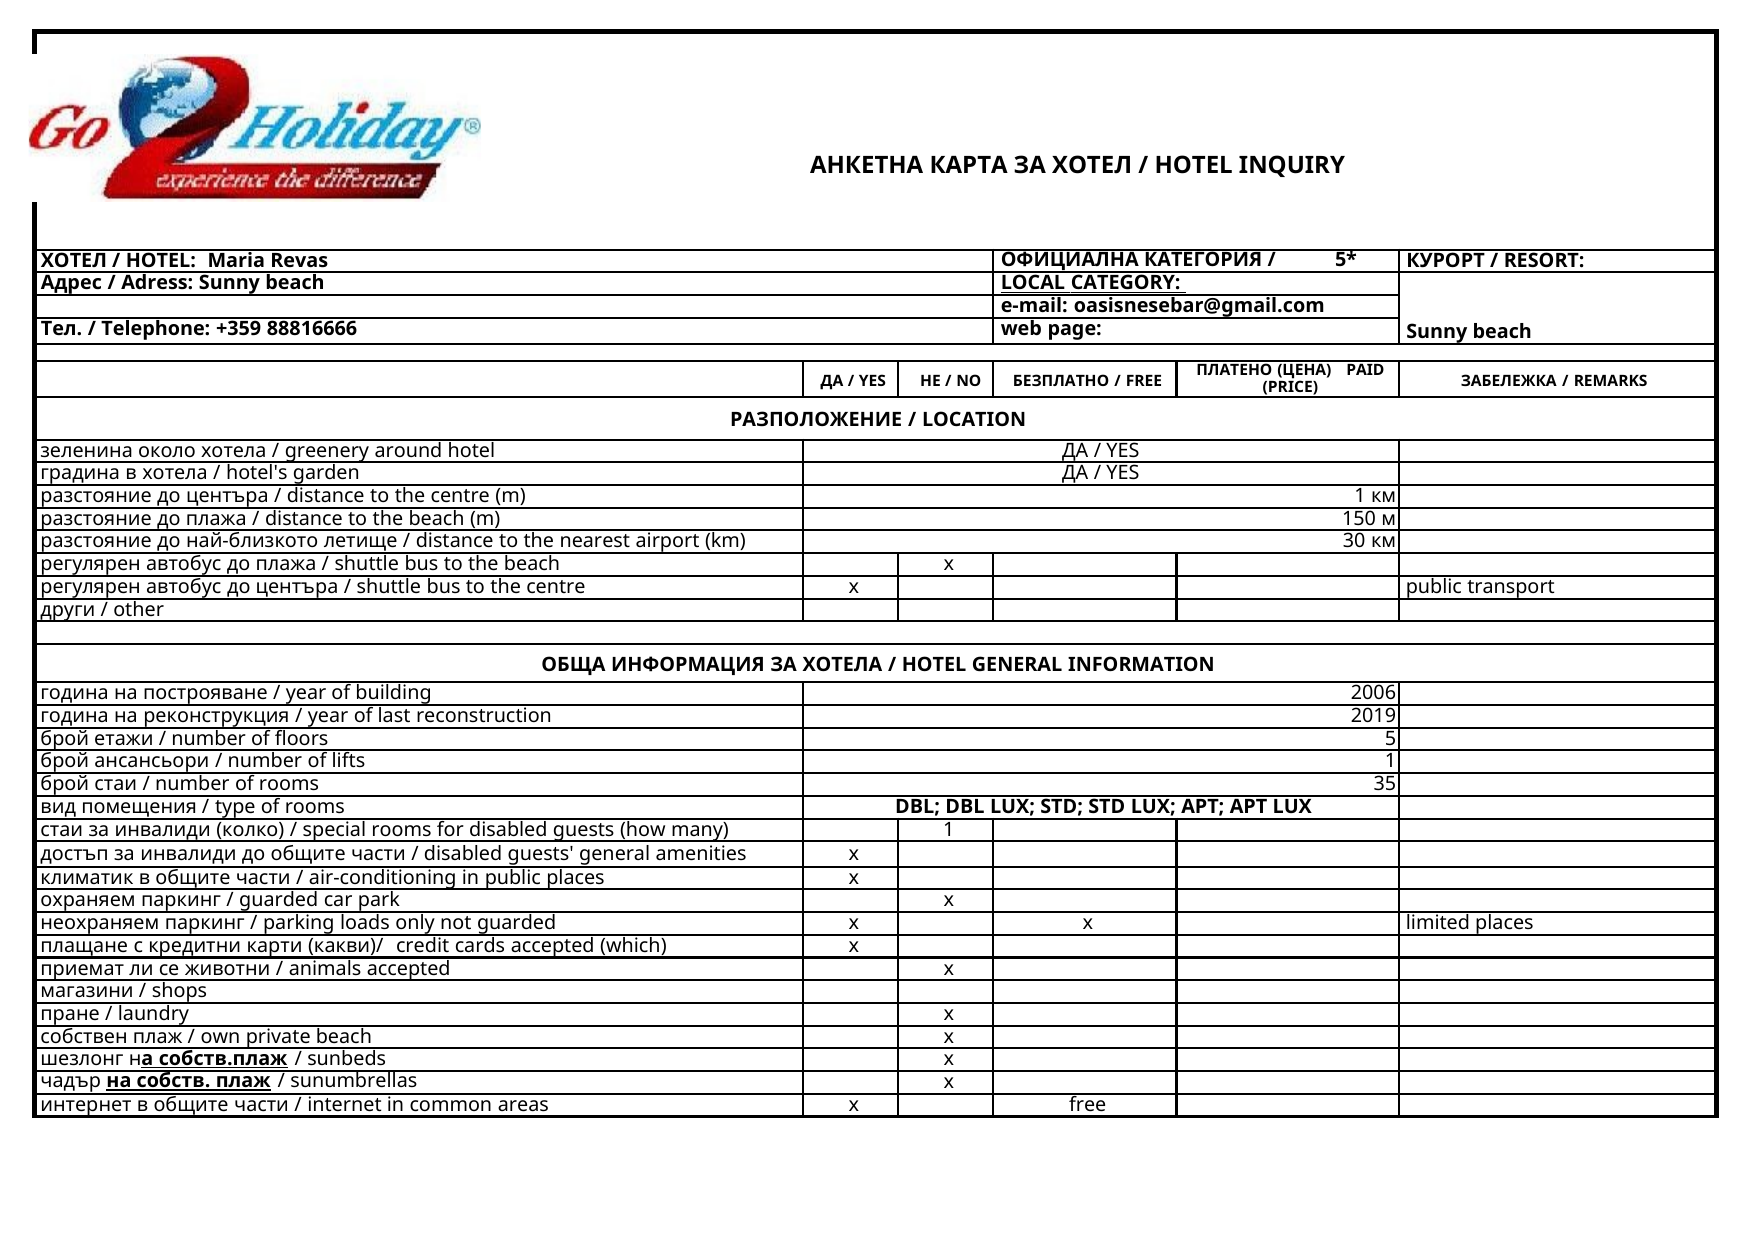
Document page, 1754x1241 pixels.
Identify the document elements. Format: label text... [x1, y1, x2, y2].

table_cell 2019 [804, 706, 1398, 727]
table_cell [994, 842, 1175, 866]
table_cell [1400, 600, 1714, 620]
table_cell [1400, 441, 1714, 461]
table_cell x [804, 868, 897, 888]
table_cell [994, 600, 1175, 620]
table_cell 30 км [804, 531, 1398, 552]
table_cell собствен плаж / own private beach [37, 1027, 802, 1047]
table_cell 2006 [804, 683, 1398, 704]
table_cell [37, 622, 1714, 643]
table_cell година на реконструкция / year of last reconstruction [37, 706, 802, 727]
table_cell [994, 868, 1175, 888]
table_cell брой ансансьори / number of lifts [37, 751, 802, 772]
table_cell брой стаи / number of rooms [37, 774, 802, 795]
table_cell [1400, 890, 1714, 911]
table_cell [804, 959, 897, 979]
table_cell ДА / YES [804, 441, 1398, 461]
table_cell [1400, 936, 1714, 956]
table_cell [804, 600, 897, 620]
table_cell [899, 600, 992, 620]
table_cell [37, 296, 992, 317]
picture [28, 54, 482, 202]
table_cell чадър на собств. плаж / sunumbrellas [37, 1072, 802, 1093]
table_cell [899, 577, 992, 597]
table_cell [1400, 1049, 1714, 1070]
table_cell други / other [37, 600, 802, 620]
table_cell [1400, 1004, 1714, 1024]
table_cell LOCAL CATEGORY: [994, 273, 1398, 294]
table_cell БЕЗПЛАТНО / FREE [994, 362, 1175, 396]
table_cell [804, 1072, 897, 1093]
table_cell limited places [1400, 913, 1714, 934]
table_cell [1400, 729, 1714, 749]
table_cell ОБЩА ИНФОРМАЦИЯ ЗА ХОТЕЛА / HOTEL GENERAL INFORMATION [37, 645, 1714, 681]
table_cell [994, 577, 1175, 597]
table_cell [899, 936, 992, 956]
table_cell регулярен автобус до центъра / shuttle bus to the centre [37, 577, 802, 597]
table_cell [1178, 600, 1398, 620]
table_cell ХОТЕЛ / HOTEL: Maria Revas [37, 251, 992, 271]
table_cell x [994, 913, 1175, 934]
table_cell [994, 936, 1175, 956]
table_cell [1178, 1095, 1398, 1115]
table_cell зеленина около хотела / greenery around hotel [37, 441, 802, 461]
table_cell x [899, 554, 992, 575]
table_cell 35 [804, 774, 1398, 795]
table_cell 1 [804, 751, 1398, 772]
table_cell брой етажи / number of floors [37, 729, 802, 749]
table_cell x [804, 577, 897, 597]
table_cell градина в хотела / hotel's garden [37, 463, 802, 484]
table_cell Адрес / Adress: Sunny beach [37, 273, 992, 294]
table_cell РАЗПОЛОЖЕНИЕ / LOCATION [37, 398, 1714, 438]
table_cell [804, 981, 897, 1002]
table_cell [1400, 706, 1714, 727]
table_cell x [804, 1095, 897, 1115]
table_cell [1400, 1027, 1714, 1047]
table_cell Тел. / Telephone: +359 88816666 [37, 319, 992, 343]
table_cell [1400, 554, 1714, 575]
table_cell [1178, 842, 1398, 866]
table_cell web page: [994, 319, 1398, 343]
table_cell [899, 981, 992, 1002]
table_cell free [994, 1095, 1175, 1115]
table_cell разстояние до центъра / distance to the centre (m) [37, 486, 802, 507]
table_cell [804, 1027, 897, 1047]
table_cell [1400, 531, 1714, 552]
table_cell [1400, 509, 1714, 529]
table_cell достъп за инвалиди до общите части / disabled guests' general amenities [37, 842, 802, 866]
table_cell [37, 362, 802, 396]
table_cell [994, 554, 1175, 575]
table_cell [804, 1049, 897, 1070]
table_cell ЗАБЕЛЕЖКА / REMARKS [1400, 362, 1714, 396]
table_cell x [804, 842, 897, 866]
table_cell [1178, 868, 1398, 888]
table_cell x [899, 890, 992, 911]
table_cell [1400, 820, 1714, 840]
table_cell 5 [804, 729, 1398, 749]
table_cell пране / laundry [37, 1004, 802, 1024]
table_cell стаи за инвалиди (колко) / special rooms for disabled guests (how many) [37, 820, 802, 840]
table_cell вид помещения / type of rooms [37, 797, 802, 817]
table_cell [1178, 1072, 1398, 1093]
table_cell x [899, 1027, 992, 1047]
table_cell [1178, 1004, 1398, 1024]
table_cell неохраняем паркинг / parking loads only not guarded [37, 913, 802, 934]
table_cell [1400, 1072, 1714, 1093]
table_cell 1 [899, 820, 992, 840]
table_cell [804, 1004, 897, 1024]
table_cell [1400, 981, 1714, 1002]
table_cell НЕ / NO [899, 362, 992, 396]
table_cell година на построяване / year of building [37, 683, 802, 704]
table_cell ОФИЦИАЛНА КАТЕГОРИЯ / 5* [994, 251, 1398, 271]
table_cell [1400, 868, 1714, 888]
table_cell [1178, 820, 1398, 840]
table_cell приемат ли се животни / animals accepted [37, 959, 802, 979]
table_cell [994, 1072, 1175, 1093]
table_cell охраняем паркинг / guarded car park [37, 890, 802, 911]
table_cell [804, 820, 897, 840]
table_cell [994, 959, 1175, 979]
table_cell [1178, 981, 1398, 1002]
table_cell [1400, 1095, 1714, 1115]
table_cell x [899, 1004, 992, 1024]
table_cell [1178, 890, 1398, 911]
table_cell x [899, 1072, 992, 1093]
table_cell DBL; DBL LUX; STD; STD LUX; APT; APT LUX [804, 797, 1398, 817]
table_cell [994, 1027, 1175, 1047]
table_cell интернет в общите части / internet in common areas [37, 1095, 802, 1115]
table_cell [804, 554, 897, 575]
table_cell 1 км [804, 486, 1398, 507]
table_cell [1400, 959, 1714, 979]
table_cell e-mail: oasisnesebar@gmail.com [994, 296, 1398, 317]
table_cell Sunny beach [1400, 273, 1714, 343]
table_cell public transport [1400, 577, 1714, 597]
table_cell x [804, 913, 897, 934]
table_cell [1400, 463, 1714, 484]
table_header АНКЕТНА КАРТА ЗА ХОТЕЛ / HOTEL INQUIRY [37, 34, 1714, 248]
table_cell шезлонг на собств.плаж / sunbeds [37, 1049, 802, 1070]
table_cell климатик в общите части / air-conditioning in public places [37, 868, 802, 888]
table_cell x [804, 936, 897, 956]
table_cell ДА / YES [804, 463, 1398, 484]
table_cell [899, 913, 992, 934]
table_cell разстояние до плажа / distance to the beach (m) [37, 509, 802, 529]
table_cell КУРОРТ / RESORT: [1400, 251, 1714, 271]
table_cell [1178, 554, 1398, 575]
table_cell x [899, 1049, 992, 1070]
table_cell [1400, 842, 1714, 866]
table_cell [1400, 683, 1714, 704]
table_cell [1400, 797, 1714, 817]
table_cell 150 м [804, 509, 1398, 529]
table_cell [1400, 486, 1714, 507]
table_cell ДА / YES [804, 362, 897, 396]
table_cell [1400, 774, 1714, 795]
table_cell [37, 345, 1714, 360]
table_cell магазини / shops [37, 981, 802, 1002]
table_cell [899, 1095, 992, 1115]
table_cell [804, 890, 897, 911]
table_cell [1178, 577, 1398, 597]
table_cell x [899, 959, 992, 979]
table_cell [994, 1049, 1175, 1070]
table_cell [994, 890, 1175, 911]
table_cell [994, 820, 1175, 840]
table_cell [1178, 913, 1398, 934]
table_cell [1178, 1027, 1398, 1047]
table_cell [1178, 936, 1398, 956]
table_cell [899, 868, 992, 888]
table_cell [1178, 1049, 1398, 1070]
table_cell регулярен автобус до плажа / shuttle bus to the beach [37, 554, 802, 575]
table_cell [994, 981, 1175, 1002]
table_cell [1400, 751, 1714, 772]
table_cell ПЛАТЕНО (ЦЕНА) PAID (PRICE) [1178, 362, 1398, 396]
table_cell разстояние до най-близкото летище / distance to the nearest airport (km) [37, 531, 802, 552]
table_cell [1178, 959, 1398, 979]
table_cell [994, 1004, 1175, 1024]
table_cell плащане с кредитни карти (какви)/ credit cards accepted (which) [37, 936, 802, 956]
table_cell [899, 842, 992, 866]
